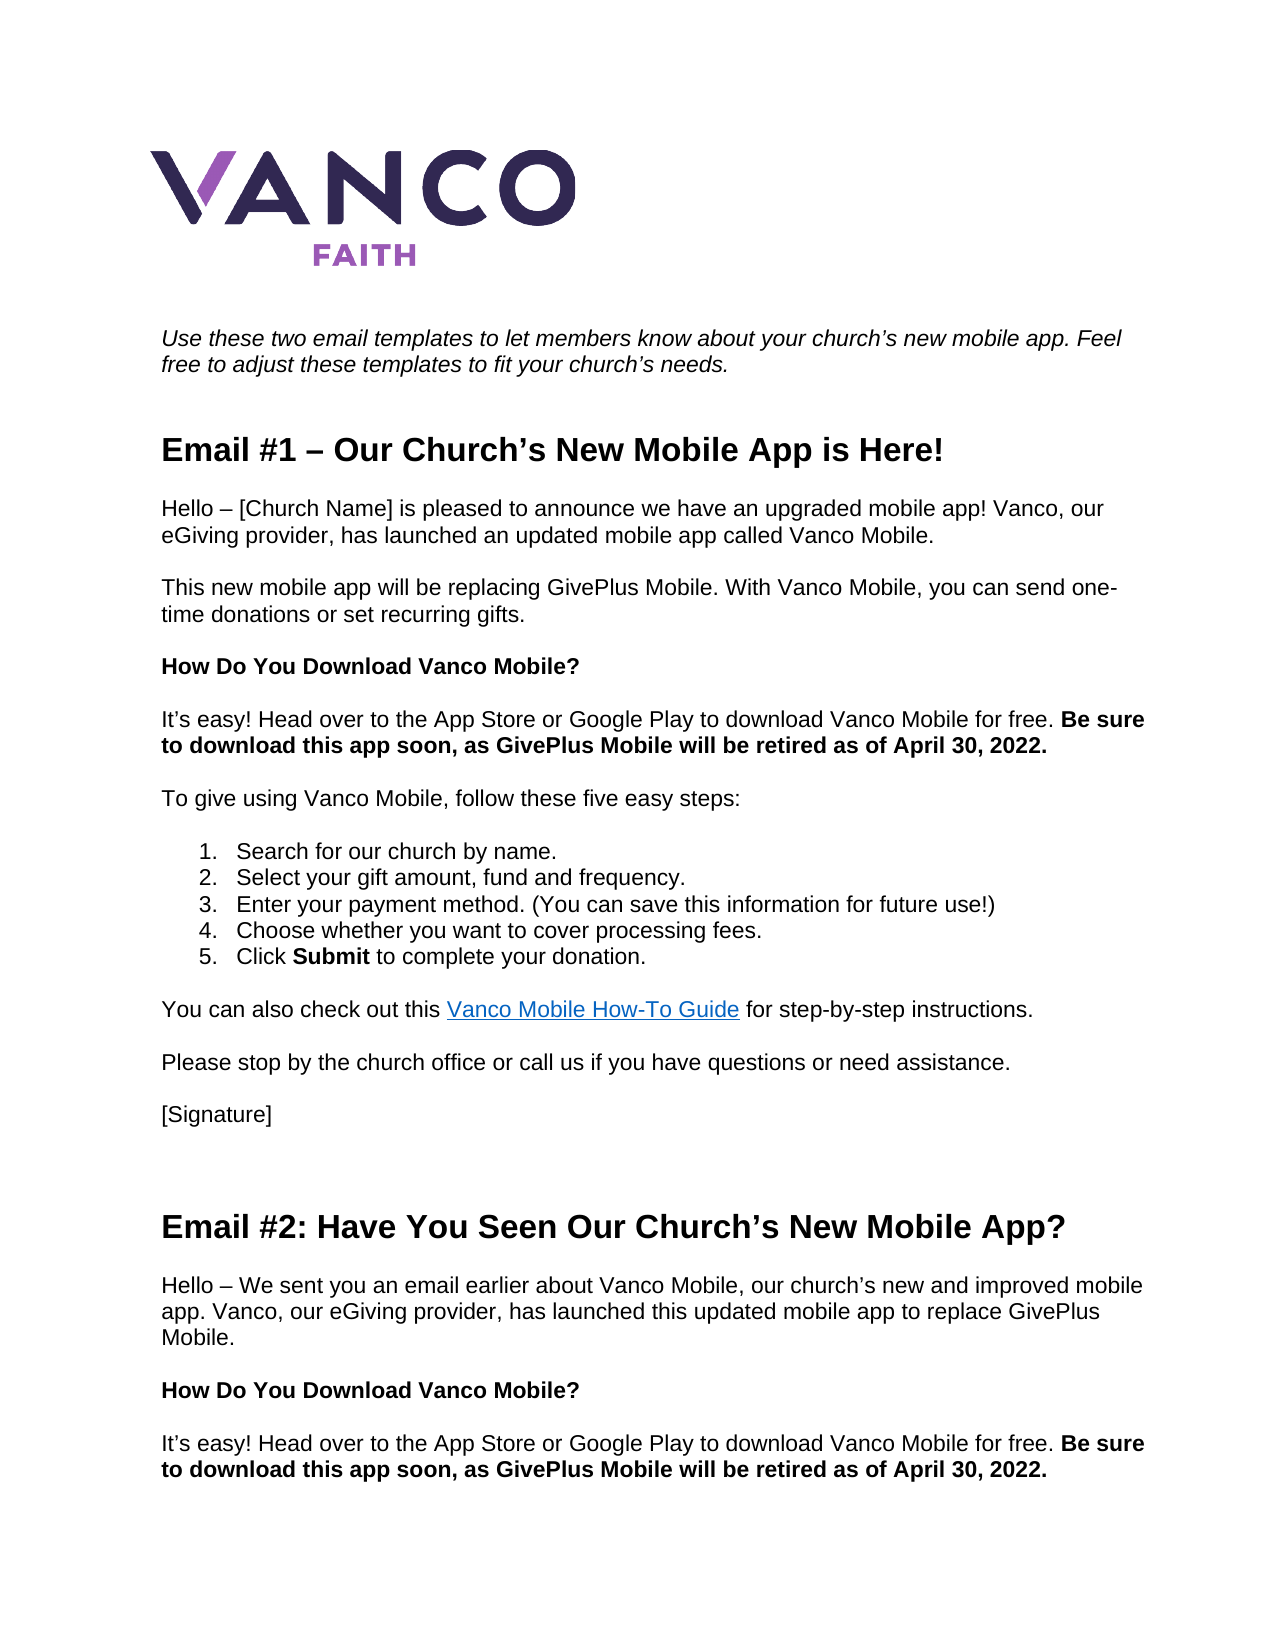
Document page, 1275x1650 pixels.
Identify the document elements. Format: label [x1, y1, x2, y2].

table_header [150, 325, 1171, 1482]
picture [150, 150, 575, 266]
